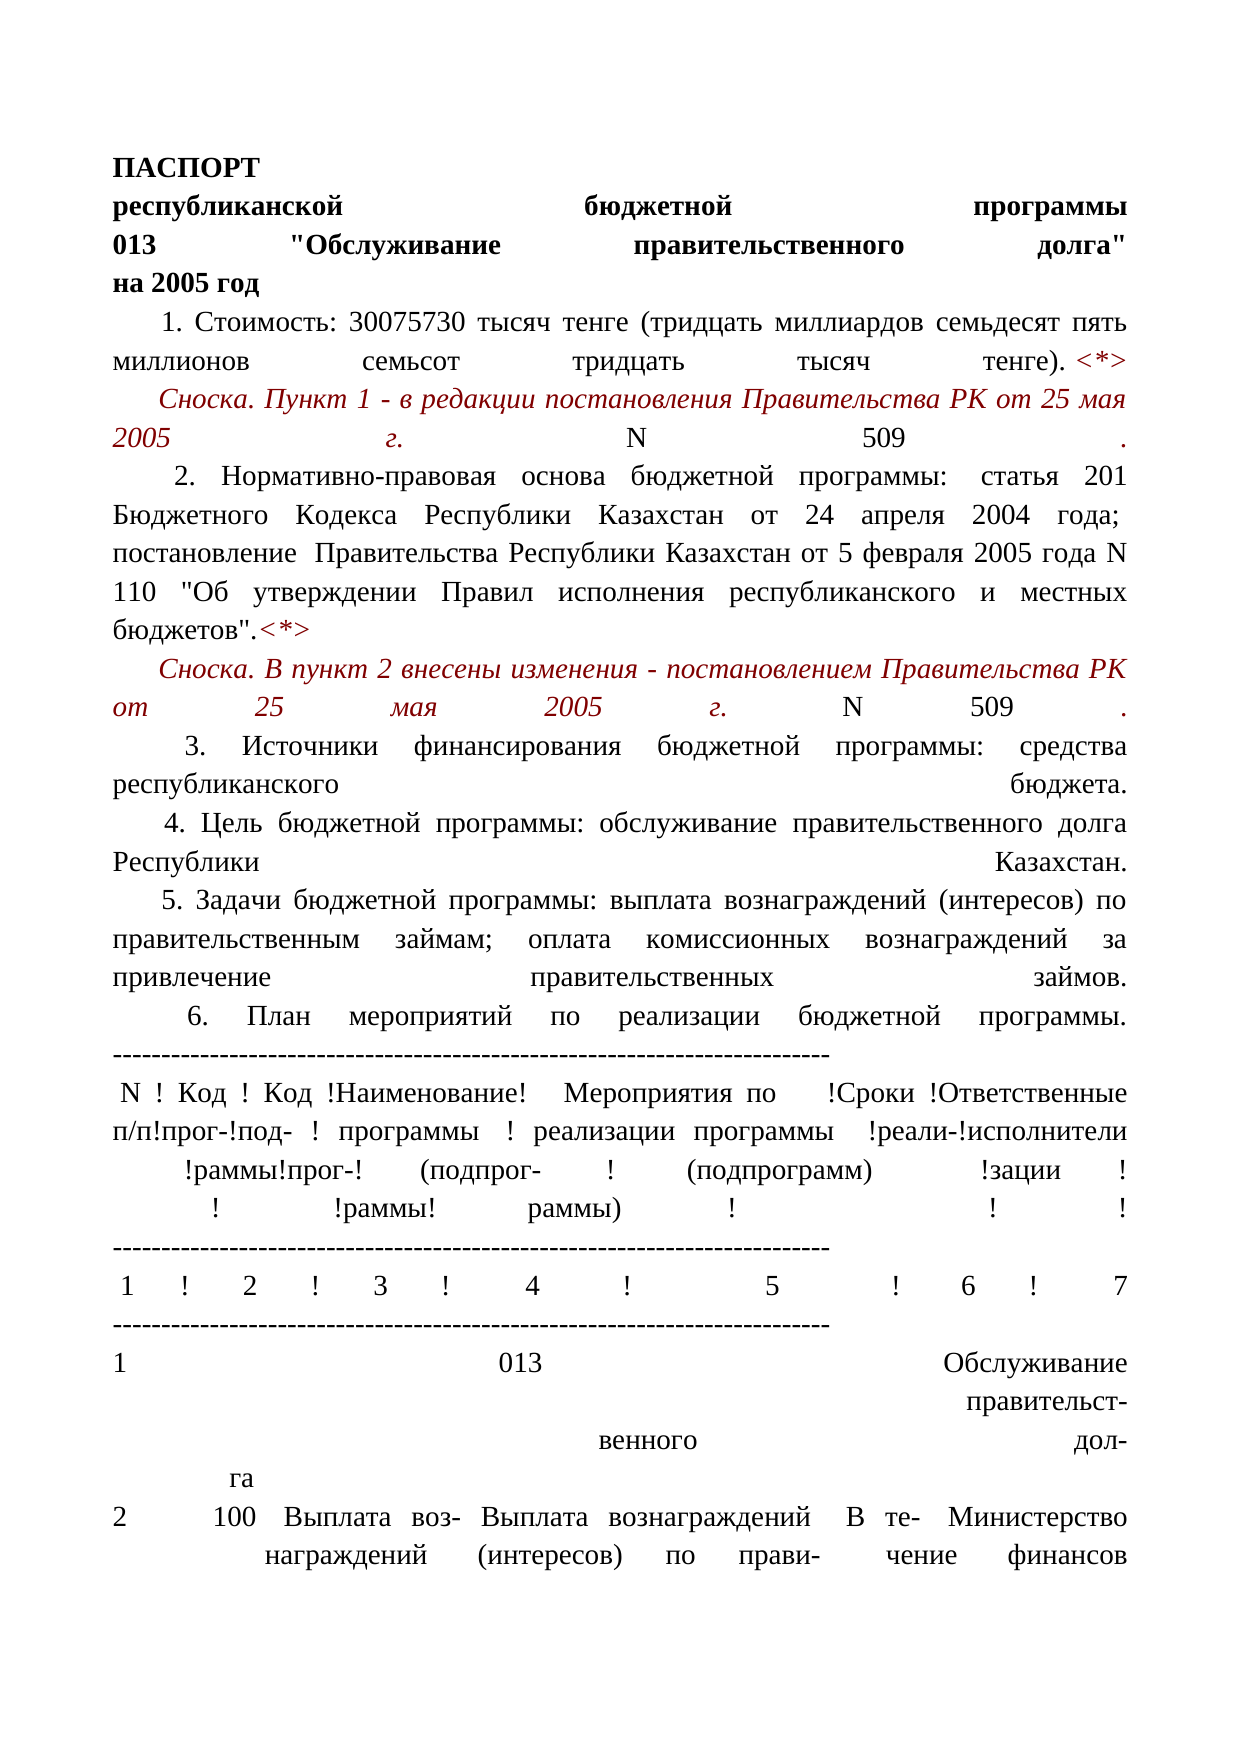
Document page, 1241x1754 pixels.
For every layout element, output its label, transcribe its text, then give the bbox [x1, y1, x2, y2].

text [112, 1499, 1128, 1571]
text 1. Стоимость: 30075730 тысяч тенге (тридцать миллиардов семьдесят пять миллионов семьсот тридцать тысяч тенге). <*> Сноска. Пункт 1 - в редакции постановления Правительства РК от 25 мая 2005 г. N 509 . 2. Нормативно-правовая основа бюджетной программы: статья 201 Бюджетного Кодекса Республики Казахстан от 24 апреля 2004 года; постановление Правительства Республики Казахстан от 5 февраля 2005 года N 110 "Об утверждении Правил исполнения республиканского и местных бюджетов". <*> Сноска. В пункт 2 внесены изменения - постановлением Правительства РК от 25 мая 2005 г. N 509 . 3. Источники финансирования бюджетной программы: средства республиканского бюджета. 4. Цель бюджетной программы: обслуживание правительственного долга Республики Казахстан. 5. Задачи бюджетной программы: выплата вознаграждений (интересов) по правительственным займам; оплата комиссионных вознаграждений за привлечение правительственных займов. 6. План мероприятий по реализации бюджетной программы. -------------------------------------------------------------------------- N ! Код ! Код !Наименование! Мероприятия по !Сроки !Ответственные п/п!прог-!под- ! программы ! реализации программы !реали-!исполнители !раммы!прог-! (подпрог- ! (подпрограмм) !зации ! ! !раммы! раммы) ! ! ! -------------------------------------------------------------------------- 1 ! 2 ! 3 ! 4 ! 5 ! 6 ! 7 -------------------------------------------------------------------------- 1 013 Обслуживание правительст- венного дол- га [112, 304, 1128, 1494]
text ПАСПОРТ республиканской бюджетной программы 013 "Обслуживание правительственного долга" на 2005 год [112, 150, 1128, 299]
